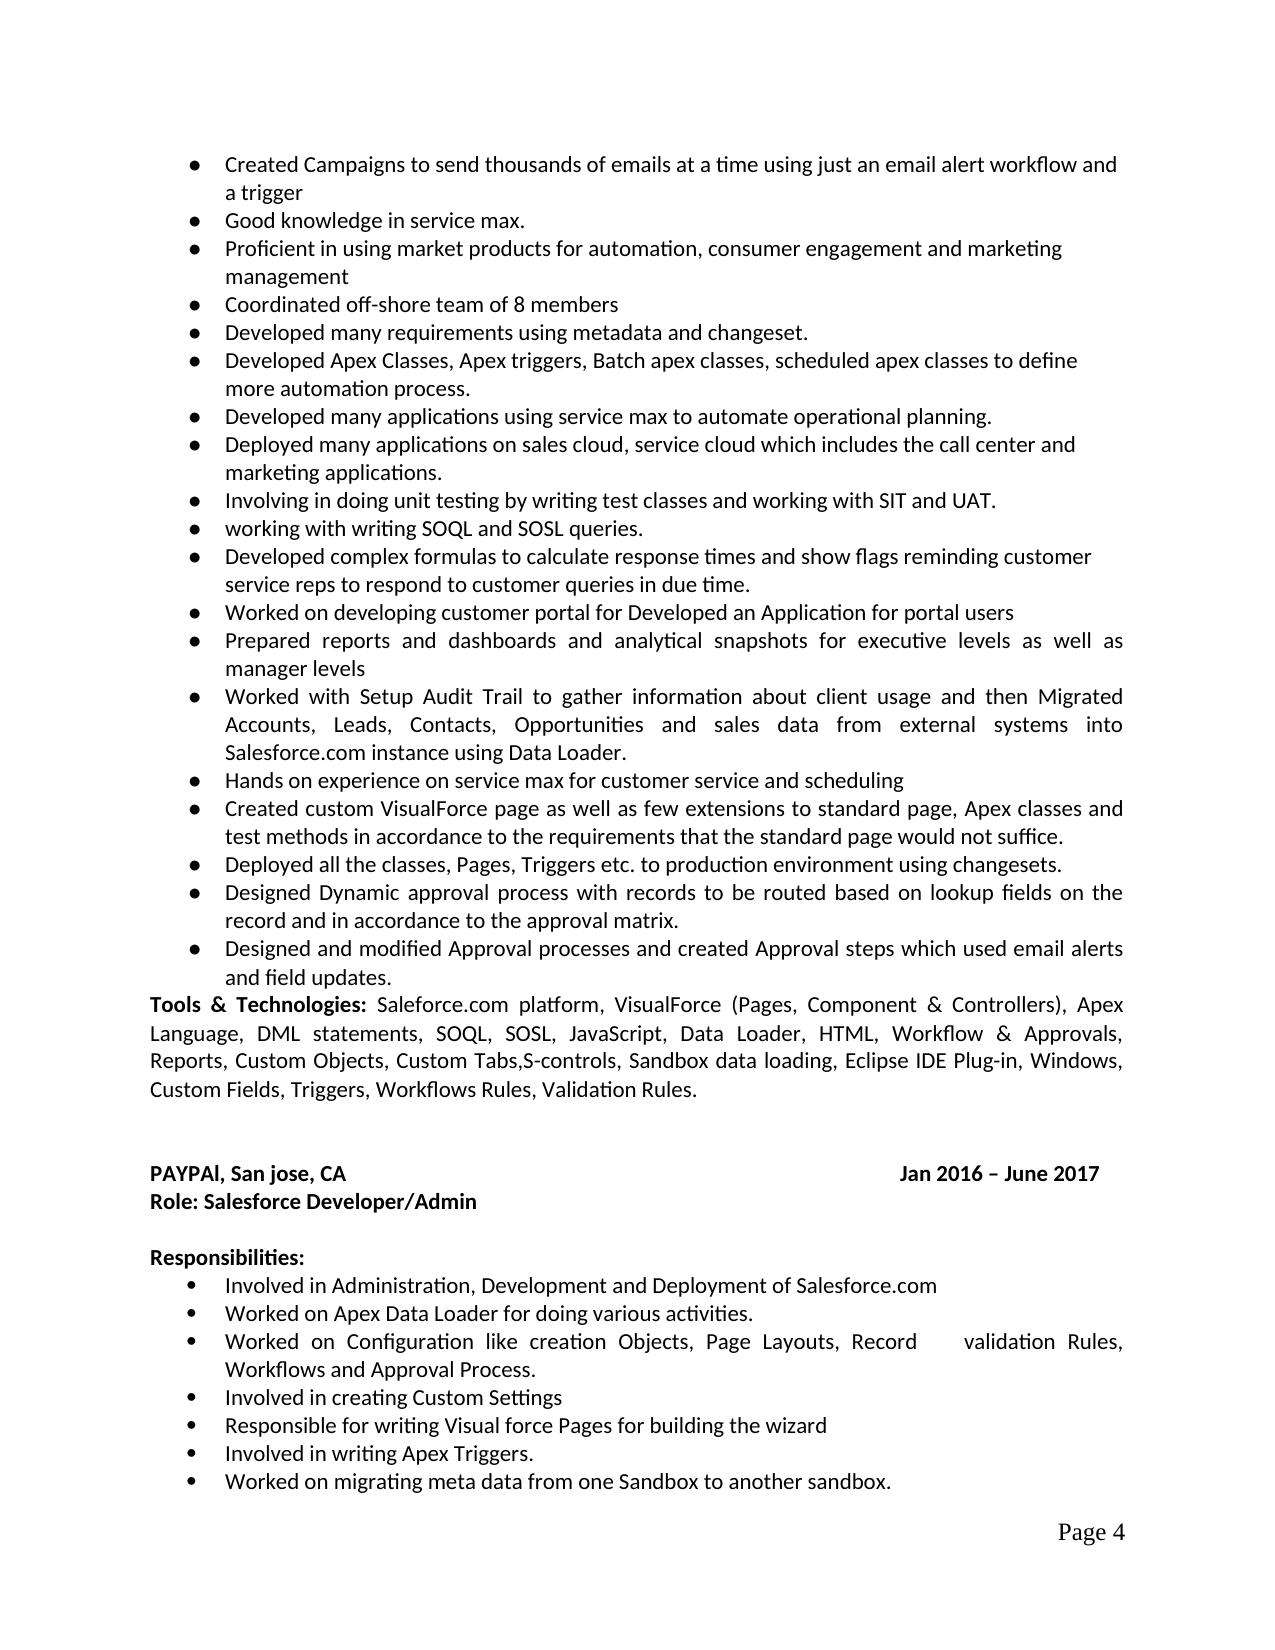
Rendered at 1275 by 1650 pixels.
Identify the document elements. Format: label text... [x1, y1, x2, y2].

text Role: Salesforce Developer/Admin [150, 1187, 1125, 1215]
list Involved in writing Apex Triggers. [187, 1439, 1125, 1467]
text Tools & Technologies: Saleforce.com platform, VisualForce (Pages, Component & Controllers), Apex Language, DML statements, SOQL, SOSL, JavaScript, Data Loader, HTML, Workflow & Approvals, Reports, Custom Objects, Custom Tabs,S-controls, Sandbox data loading, Eclipse IDE Plug-in, Windows, Custom Fields, Triggers, Workflows Rules, Validation Rules. [150, 991, 1125, 1103]
list Prepared reports and dashboards and analytical snapshots for executive levels as well as manager levels [188, 626, 1125, 682]
list Proficient in using market products for automation, consumer engagement and marketing management [188, 234, 1125, 290]
list Developed many applications using service max to automate operational planning. [188, 402, 1125, 430]
list working with writing SOQL and SOSL queries. [188, 514, 1125, 542]
list Deployed many applications on sales cloud, service cloud which includes the call center and marketing applications. [188, 430, 1125, 486]
text PAYPAl, San jose, CA Jan 2016 – June 2017 [150, 1159, 1125, 1187]
text Responsibilities: [150, 1243, 1125, 1271]
list Deployed all the classes, Pages, Triggers etc. to production environment using changesets. [188, 851, 1125, 878]
list Worked on Configuration like creation Objects, Page Layouts, Record validation Rules, Workflows and Approval Process. [187, 1327, 1125, 1383]
list Worked on migrating meta data from one Sandbox to another sandbox. [187, 1467, 1125, 1495]
list Responsible for writing Visual force Pages for building the wizard [187, 1411, 1125, 1439]
list Worked with Setup Audit Trail to gather information about client usage and then Migrated Accounts, Leads, Contacts, Opportunities and sales data from external systems into Salesforce.com instance using Data Loader. [188, 682, 1125, 766]
list Created Campaigns to send thousands of emails at a time using just an email alert workflow and a trigger [188, 150, 1125, 206]
list Involved in creating Custom Settings [187, 1383, 1125, 1411]
list Good knowledge in service max. [188, 206, 1125, 234]
list Involving in doing unit testing by writing test classes and working with SIT and UAT. [188, 486, 1125, 514]
list Developed Apex Classes, Apex triggers, Batch apex classes, scheduled apex classes to define more automation process. [188, 346, 1125, 402]
list Worked on Apex Data Loader for doing various activities. [187, 1299, 1125, 1327]
list Designed and modified Approval processes and created Approval steps which used email alerts and field updates. [188, 934, 1125, 991]
list Created custom VisualForce page as well as few extensions to standard page, Apex classes and test methods in accordance to the requirements that the standard page would not suffice. [188, 794, 1125, 851]
list Developed many requirements using metadata and changeset. [188, 318, 1125, 346]
list Coordinated off-shore team of 8 members [188, 290, 1125, 318]
list Developed complex formulas to calculate response times and show flags reminding customer service reps to respond to customer queries in due time. [188, 542, 1125, 598]
list Designed Dynamic approval process with records to be routed based on lookup fields on the record and in accordance to the approval matrix. [188, 878, 1125, 934]
list Involved in Administration, Development and Deployment of Salesforce.com [187, 1271, 1125, 1299]
list Worked on developing customer portal for Developed an Application for portal users [188, 598, 1125, 626]
list Hands on experience on service max for customer service and scheduling [188, 766, 1125, 794]
